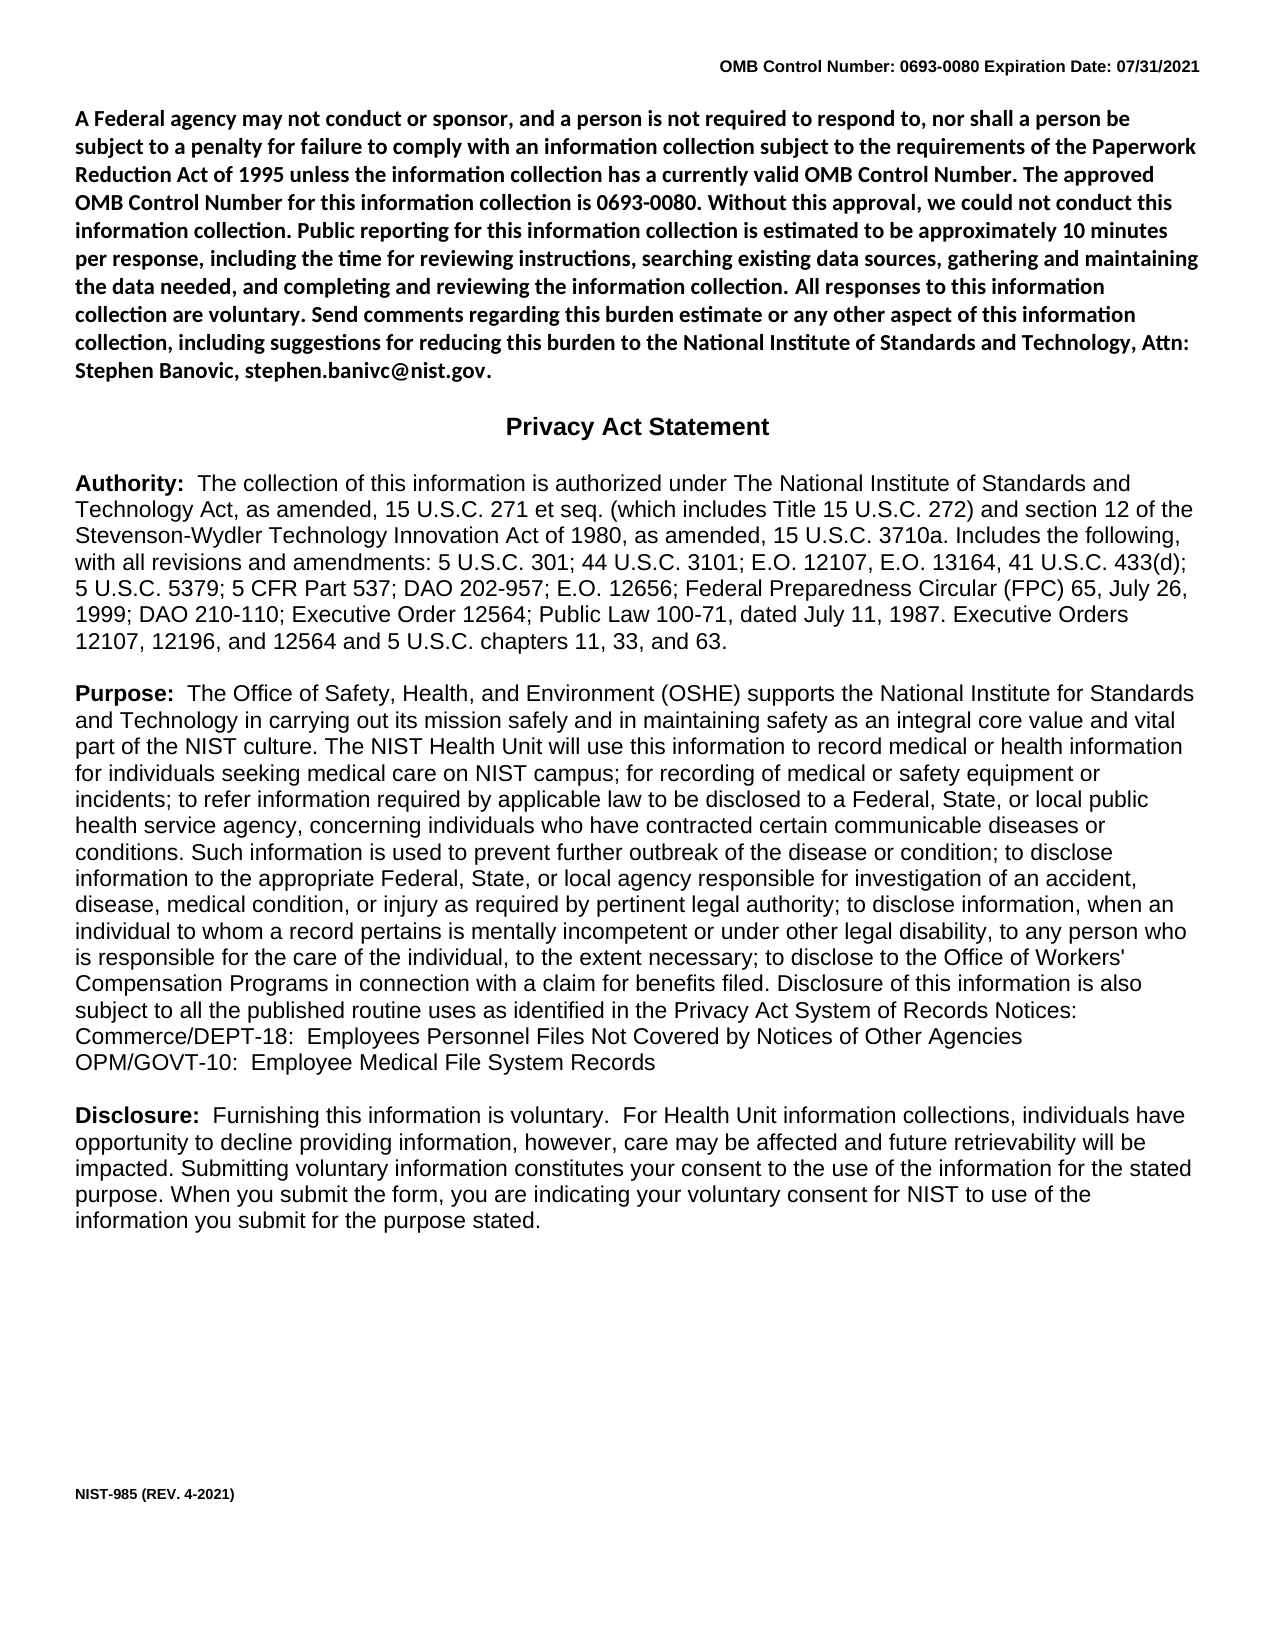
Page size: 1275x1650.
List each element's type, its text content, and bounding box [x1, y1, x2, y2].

text Commerce/DEPT-18: Employees Personnel Files Not Covered by Notices of Other Agencies [75, 1023, 1200, 1049]
text Privacy Act Statement [75, 412, 1200, 441]
text Disclosure: Furnishing this information is voluntary. For Health Unit information collections, individuals have opportunity to decline providing information, however, care may be affected and future retrievability will be impacted. Submitting voluntary information constitutes your consent to the use of the information for the stated purpose. When you submit the form, you are indicating your voluntary consent for NIST to use of the information you submit for the purpose stated. [75, 1102, 1200, 1234]
text A Federal agency may not conduct or sponsor, and a person is not required to respond to, nor shall a person be subject to a penalty for failure to comply with an information collection subject to the requirements of the Paperwork Reduction Act of 1995 unless the information collection has a currently valid OMB Control Number. The approved OMB Control Number for this information collection is 0693-0080. Without this approval, we could not conduct this information collection. Public reporting for this information collection is estimated to be approximately 10 minutes per response, including the time for reviewing instructions, searching existing data sources, gathering and maintaining the data needed, and completing and reviewing the information collection. All responses to this information collection are voluntary. Send comments regarding this burden estimate or any other aspect of this information collection, including suggestions for reducing this burden to the National Institute of Standards and Technology, Attn: Stephen Banovic, stephen.banivc@nist.gov. [75, 104, 1200, 384]
text NIST-985 (REV. 4-2021) [75, 1485, 1200, 1502]
text Authority: The collection of this information is authorized under The National Institute of Standards and Technology Act, as amended, 15 U.S.C. 271 et seq. (which includes Title 15 U.S.C. 272) and section 12 of the Stevenson-Wydler Technology Innovation Act of 1980, as amended, 15 U.S.C. 3710a. Includes the following, with all revisions and amendments: 5 U.S.C. 301; 44 U.S.C. 3101; E.O. 12107, E.O. 13164, 41 U.S.C. 433(d); 5 U.S.C. 5379; 5 CFR Part 537; DAO 202-957; E.O. 12656; Federal Preparedness Circular (FPC) 65, July 26, 1999; DAO 210-110; Executive Order 12564; Public Law 100-71, dated July 11, 1987. Executive Orders 12107, 12196, and 12564 and 5 U.S.C. chapters 11, 33, and 63. [75, 469, 1200, 654]
text Purpose: The Office of Safety, Health, and Environment (OSHE) supports the National Institute for Standards and Technology in carrying out its mission safely and in maintaining safety as an integral core value and vital part of the NIST culture. The NIST Health Unit will use this information to record medical or health information for individuals seeking medical care on NIST campus; for recording of medical or safety equipment or incidents; to refer information required by applicable law to be disclosed to a Federal, State, or local public health service agency, concerning individuals who have contracted certain communicable diseases or conditions. Such information is used to prevent further outbreak of the disease or condition; to disclose information to the appropriate Federal, State, or local agency responsible for investigation of an accident, disease, medical condition, or injury as required by pertinent legal authority; to disclose information, when an individual to whom a record pertains is mentally incompetent or under other legal disability, to any person who is responsible for the care of the individual, to the extent necessary; to disclose to the Office of Workers' Compensation Programs in connection with a claim for benefits filed. Disclosure of this information is also subject to all the published routine uses as identified in the Privacy Act System of Records Notices: [75, 680, 1200, 1023]
text OMB Control Number: 0693-0080 Expiration Date: 07/31/2021 [159, 57, 1200, 76]
text OPM/GOVT-10: Employee Medical File System Records [75, 1049, 1200, 1076]
